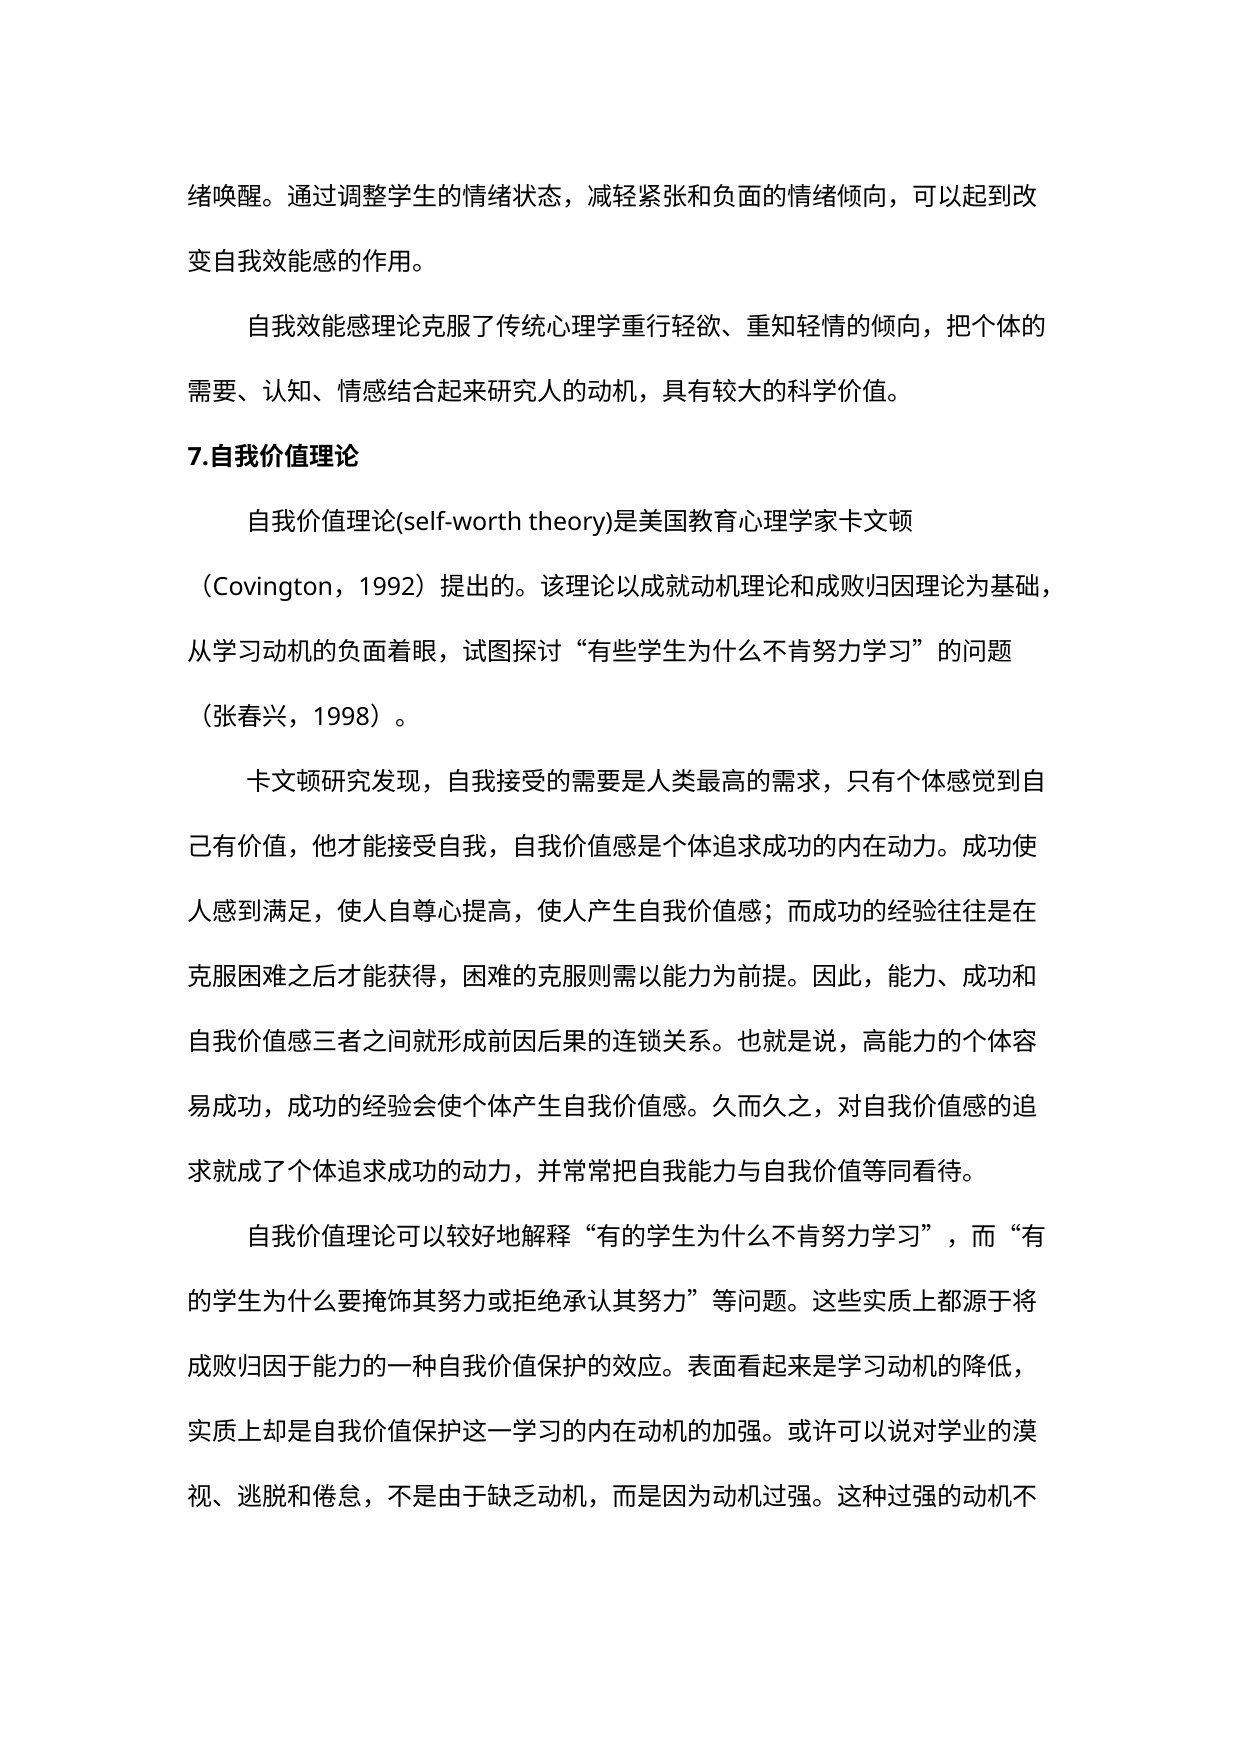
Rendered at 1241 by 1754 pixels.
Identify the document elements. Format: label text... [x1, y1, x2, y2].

text 自我效能感理论克服了传统心理学重行轻欲、重知轻情的倾向，把个体的需要、认知、情感结合起来研究人的动机，具有较大的科学价值。 [187, 292, 1053, 422]
text 卡文顿研究发现，自我接受的需要是人类最高的需求，只有个体感觉到自己有价值，他才能接受自我，自我价值感是个体追求成功的内在动力。成功使人感到满足，使人自尊心提高，使人产生自我价值感；而成功的经验往往是在克服困难之后才能获得，困难的克服则需以能力为前提。因此，能力、成功和自我价值感三者之间就形成前因后果的连锁关系。也就是说，高能力的个体容易成功，成功的经验会使个体产生自我价值感。久而久之，对自我价值感的追求就成了个体追求成功的动力，并常常把自我能力与自我价值等同看待。 [187, 747, 1053, 1202]
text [187, 162, 1053, 292]
text 7.自我价值理论 [187, 422, 1053, 487]
text 自我价值理论(self-worth theory)是美国教育心理学家卡文顿（Covington，1992）提出的。该理论以成就动机理论和成败归因理论为基础，从学习动机的负面着眼，试图探讨“有些学生为什么不肯努力学习”的问题（张春兴，1998）。 [187, 487, 1053, 747]
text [187, 1202, 1053, 1527]
